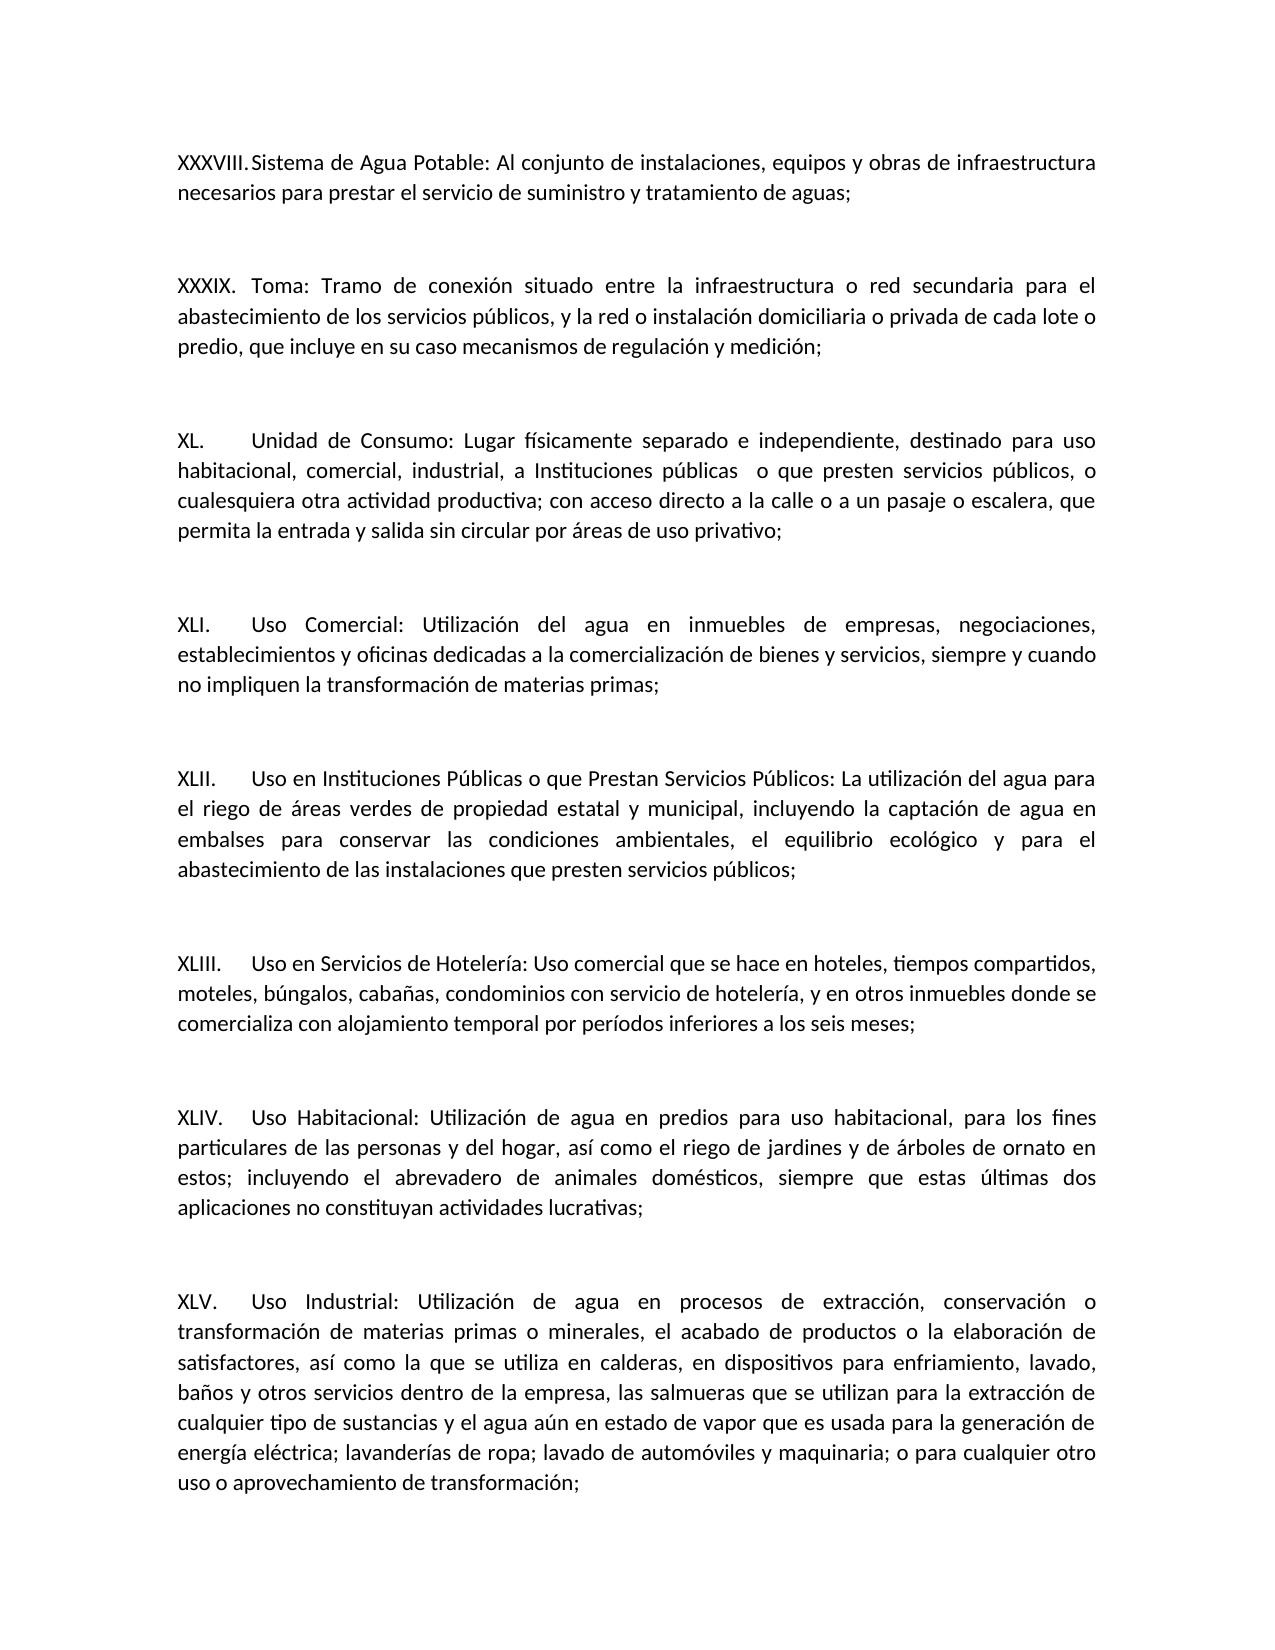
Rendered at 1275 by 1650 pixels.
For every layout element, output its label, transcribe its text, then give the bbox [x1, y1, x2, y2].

text XLIV. Uso Habitacional: Utilización de agua en predios para uso habitacional, para los fines particulares de las personas y del hogar, así como el riego de jardines y de árboles de ornato en estos; incluyendo el abrevadero de animales domésticos, siempre que estas últimas dos aplicaciones no constituyan actividades lucrativas; [177, 1103, 1098, 1221]
text XXXVIII. Sistema de Agua Potable: Al conjunto de instalaciones, equipos y obras de infraestructura necesarios para prestar el servicio de suministro y tratamiento de aguas; [177, 148, 1098, 206]
text XXXIX. Toma: Tramo de conexión situado entre la infraestructura o red secundaria para el abastecimiento de los servicios públicos, y la red o instalación domiciliaria o privada de cada lote o predio, que incluye en su caso mecanismos de regulación y medición; [177, 272, 1098, 360]
text XL. Unidad de Consumo: Lugar físicamente separado e independiente, destinado para uso habitacional, comercial, industrial, a Instituciones públicas o que presten servicios públicos, o cualesquiera otra actividad productiva; con acceso directo a la calle o a un pasaje o escalera, que permita la entrada y salida sin circular por áreas de uso privativo; [177, 426, 1098, 544]
text XLIII. Uso en Servicios de Hotelería: Uso comercial que se hace en hoteles, tiempos compartidos, moteles, búngalos, cabañas, condominios con servicio de hotelería, y en otros inmuebles donde se comercializa con alojamiento temporal por períodos inferiores a los seis meses; [177, 949, 1098, 1037]
text XLI. Uso Comercial: Utilización del agua en inmuebles de empresas, negociaciones, establecimientos y oficinas dedicadas a la comercialización de bienes y servicios, siempre y cuando no impliquen la transformación de materias primas; [177, 610, 1098, 698]
text XLV. Uso Industrial: Utilización de agua en procesos de extracción, conservación o transformación de materias primas o minerales, el acabado de productos o la elaboración de satisfactores, así como la que se utiliza en calderas, en dispositivos para enfriamiento, lavado, baños y otros servicios dentro de la empresa, las salmueras que se utilizan para la extracción de cualquier tipo de sustancias y el agua aún en estado de vapor que es usada para la generación de energía eléctrica; lavanderías de ropa; lavado de automóviles y maquinaria; o para cualquier otro uso o aprovechamiento de transformación; [177, 1287, 1098, 1496]
text XLII. Uso en Instituciones Públicas o que Prestan Servicios Públicos: La utilización del agua para el riego de áreas verdes de propiedad estatal y municipal, incluyendo la captación de agua en embalses para conservar las condiciones ambientales, el equilibrio ecológico y para el abastecimiento de las instalaciones que presten servicios públicos; [177, 764, 1098, 883]
